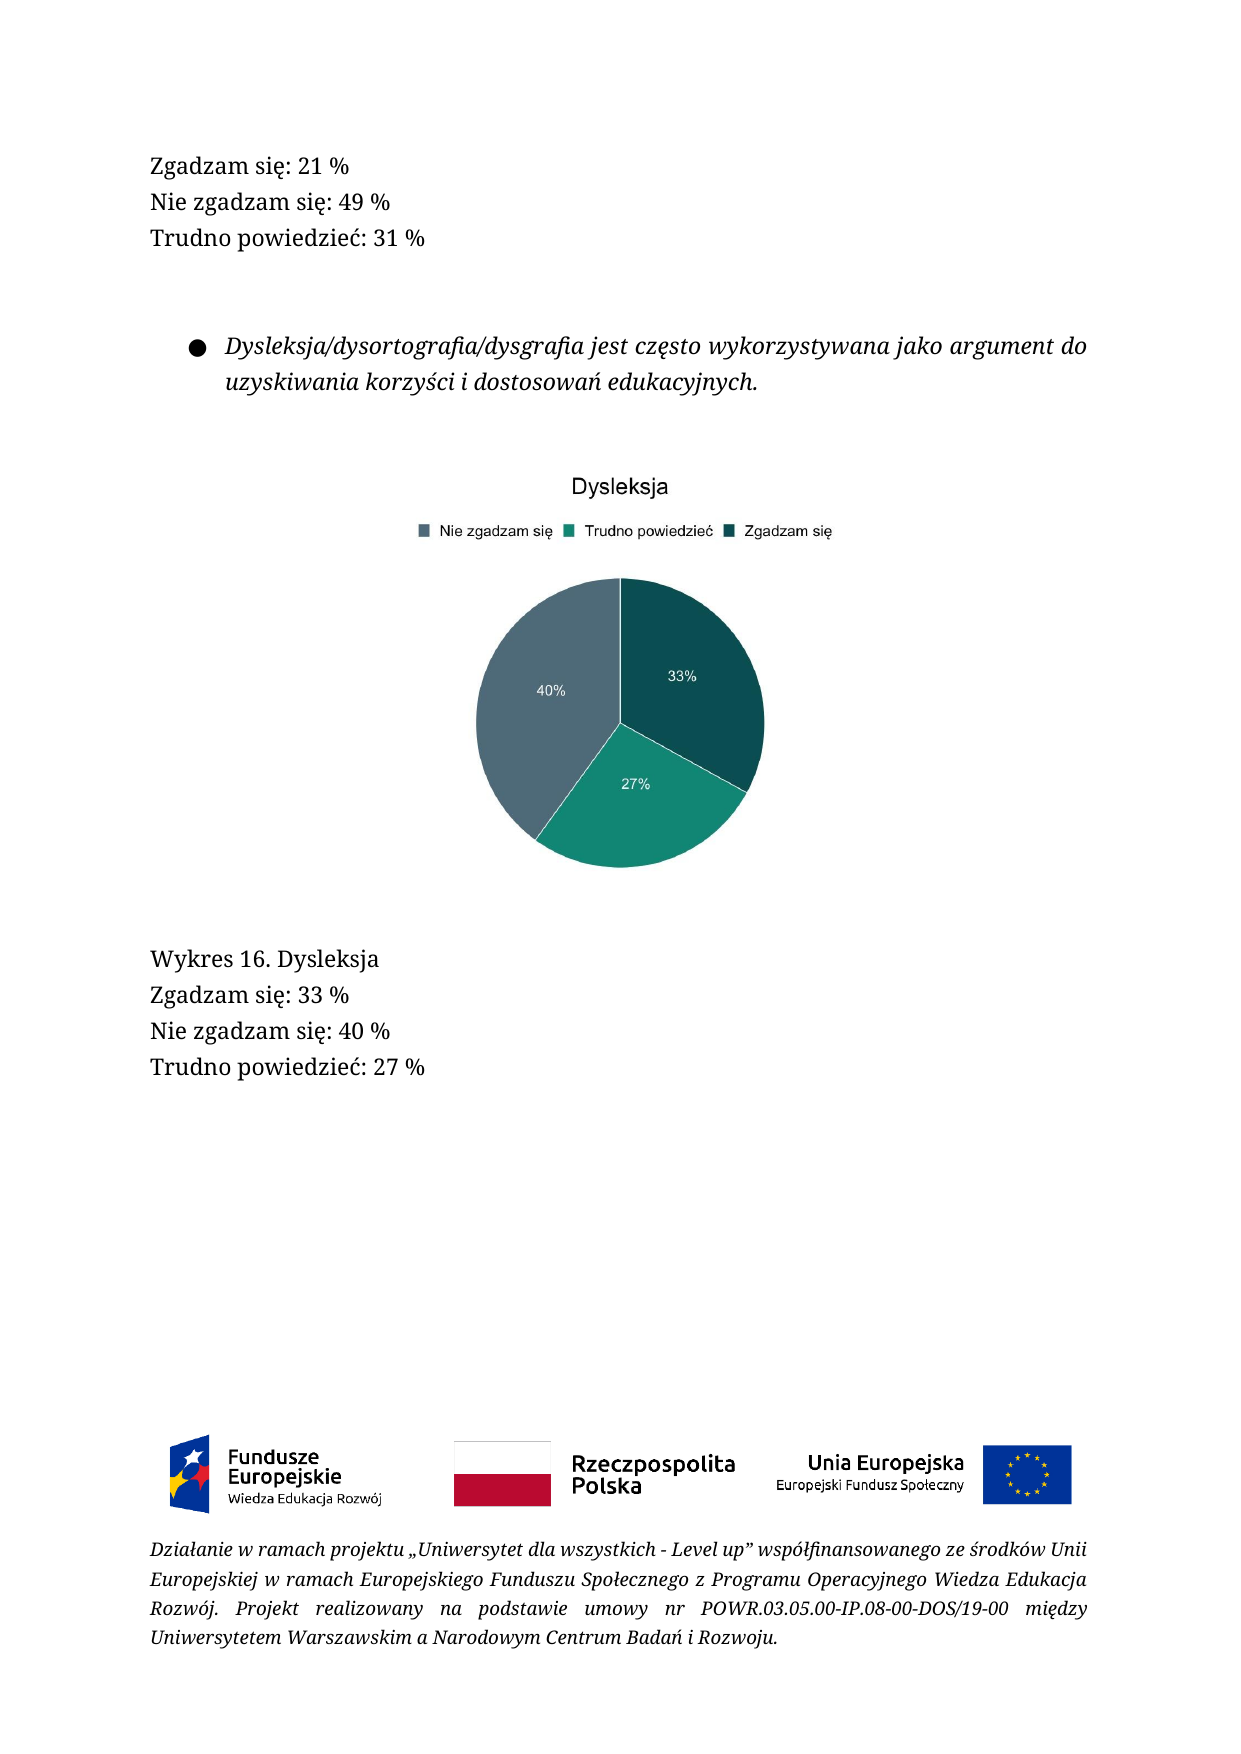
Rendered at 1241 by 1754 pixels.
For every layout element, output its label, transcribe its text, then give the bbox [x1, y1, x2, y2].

text Trudno powiedzieć: 31 % [150, 222, 1090, 253]
list Dysleksja/dysortografia/dysgrafia jest często wykorzystywana jako argument do uzyskiwania korzyści i dostosowań edukacyjnych. [187, 330, 1090, 397]
text Wykres 16. Dysleksja [150, 943, 1090, 974]
text Trudno powiedzieć: 27 % [150, 1051, 1090, 1082]
picture [404, 473, 836, 904]
picture [150, 1415, 1091, 1533]
text Zgadzam się: 33 % Nie zgadzam się: 40 % [150, 979, 1090, 1046]
text Zgadzam się: 21 % Nie zgadzam się: 49 % [150, 150, 1090, 217]
